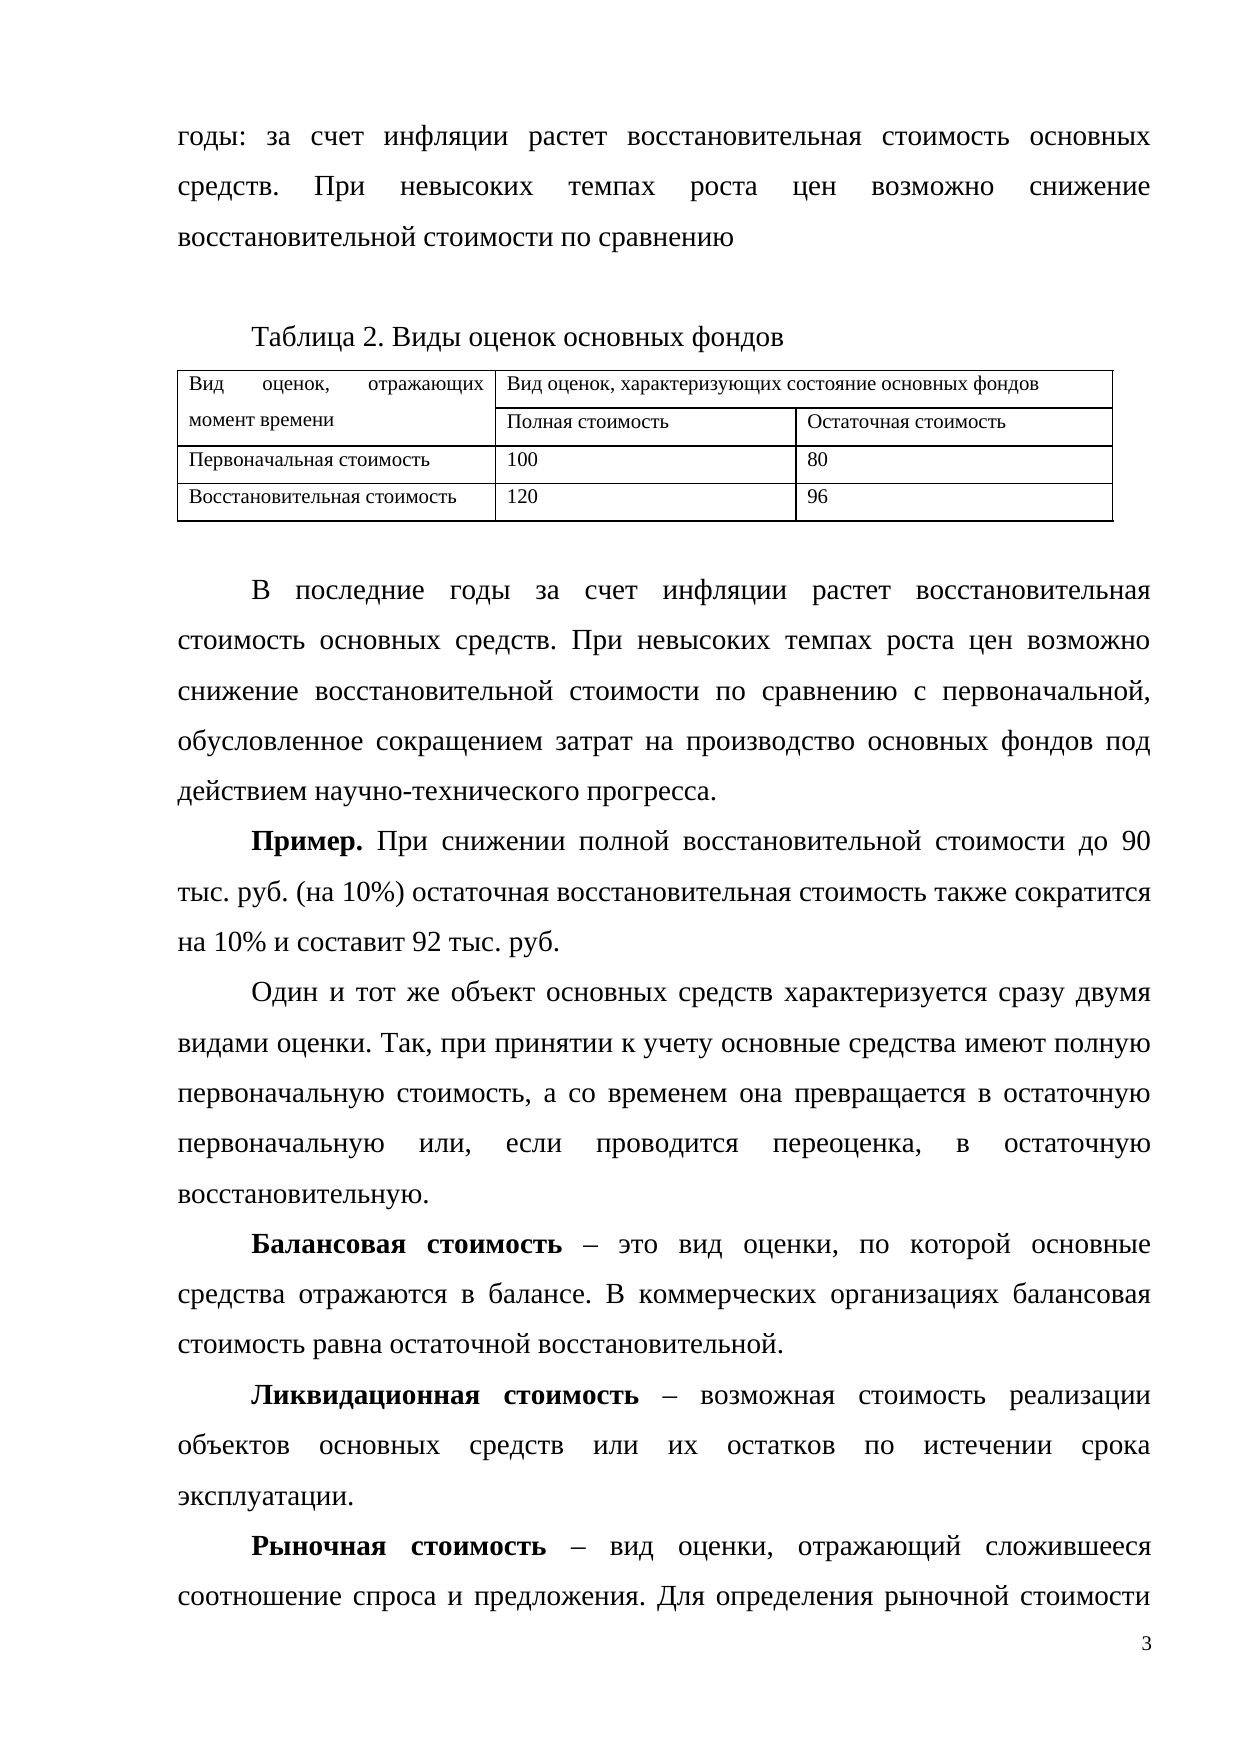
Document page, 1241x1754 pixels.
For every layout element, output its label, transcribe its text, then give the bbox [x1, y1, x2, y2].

table_cell Остаточная стоимость [797, 409, 1112, 445]
table_cell 100 [496, 447, 795, 482]
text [177, 118, 1152, 252]
table_header Вид оценок, характеризующих состояние основных фондов [496, 371, 1112, 407]
text Таблица 2. Виды оценок основных фондов [177, 319, 1152, 353]
table_cell 96 [797, 484, 1112, 520]
text В последние годы за счет инфляции растет восстановительная стоимость основных средств. При невысоких темпах роста цен возможно снижение восстановительной стоимости по сравнению с первоначальной, обусловленное сокращением затрат на производство основных фондов под действием научно-технического прогресса. [177, 572, 1152, 807]
table_cell Первоначальная стоимость [178, 447, 495, 482]
text Балансовая стоимость – это вид оценки, по которой основные средства отражаются в балансе. В коммерческих организациях балансовая стоимость равна остаточной восстановительной. [177, 1226, 1152, 1360]
text Один и тот же объект основных средств характеризуется сразу двумя видами оценки. Так, при принятии к учету основные средства имеют полную первоначальную стоимость, а со временем она превращается в остаточную первоначальную или, если проводится переоценка, в остаточную восстановительную. [177, 974, 1152, 1209]
text Ликвидационная стоимость – возможная стоимость реализации объектов основных средств или их остатков по истечении срока эксплуатации. [177, 1377, 1152, 1511]
table_cell 80 [797, 447, 1112, 482]
table_header Вид оценок, отражающих момент времени [178, 371, 495, 445]
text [177, 1528, 1152, 1612]
table_cell Полная стоимость [496, 409, 795, 445]
table_cell 120 [496, 484, 795, 520]
text Пример. При снижении полной восстановительной стоимости до 90 тыс. руб. (на 10%) остаточная восстановительная стоимость также сократится на 10% и составит 92 тыс. руб. [177, 823, 1152, 958]
table_cell Восстановительная стоимость [178, 484, 495, 520]
